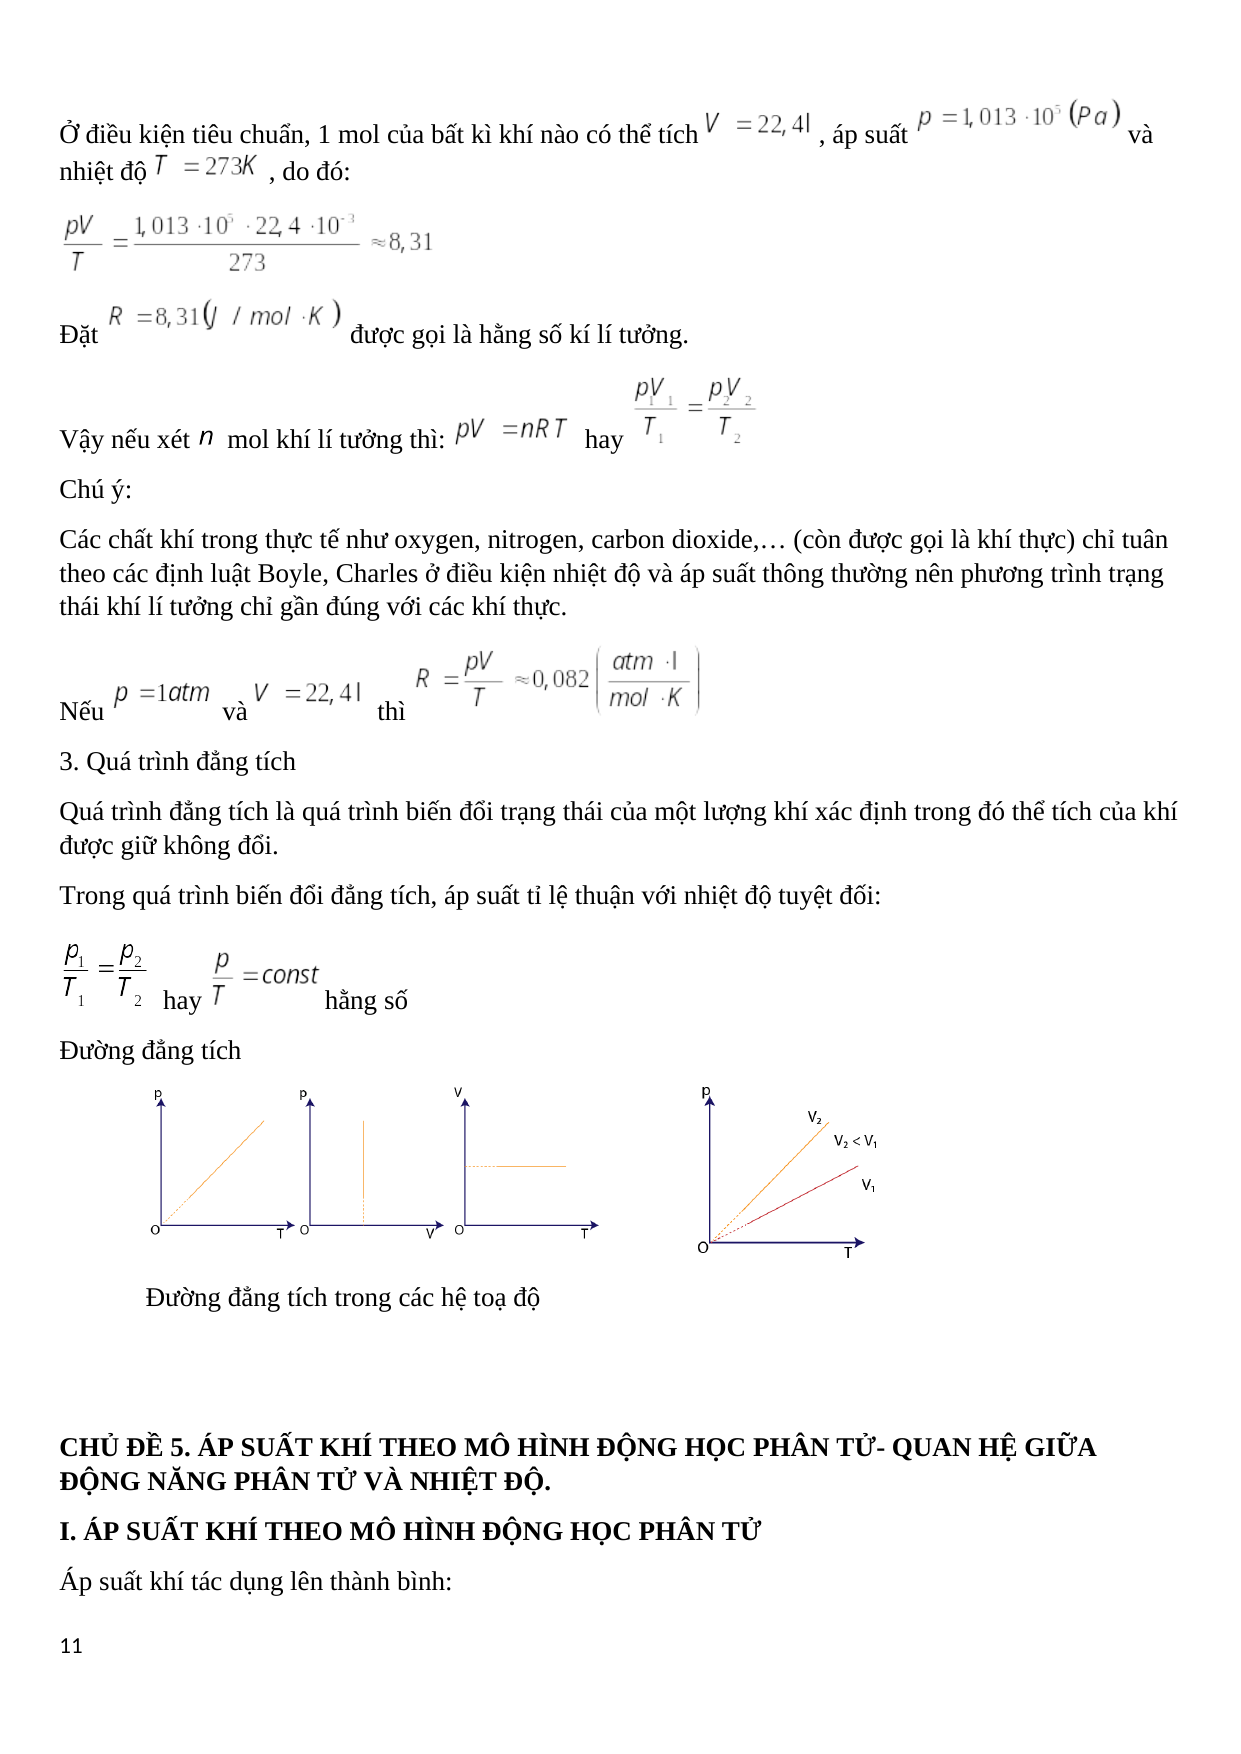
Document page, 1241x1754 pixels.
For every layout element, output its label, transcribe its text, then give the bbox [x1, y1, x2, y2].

text Nếu và thì [59, 641, 1181, 726]
text CHỦ ĐỀ 5. ÁP SUẤT KHÍ THEO MÔ HÌNH ĐỘNG HỌC PHÂN TỬ- QUAN HỆ GIỮA ĐỘNG NĂNG PHÂN TỬ VÀ NHIỆT ĐỘ. [59, 1431, 1181, 1496]
table_header [134, 1084, 680, 1281]
text Chú ý: [59, 473, 1181, 504]
text Quá trình đẳng tích là quá trình biến đổi trạng thái của một lượng khí xác định trong đó thể tích của khí được giữ không đổi. [59, 795, 1181, 860]
text Các chất khí trong thực tế như oxygen, nitrogen, carbon dioxide,… (còn được gọi là khí thực) chỉ tuân theo các định luật Boyle, Charles ở điều kiện nhiệt độ và áp suất thông thường nên phương trình trạng thái khí lí tưởng chỉ gần đúng với các khí thực. [59, 523, 1181, 621]
table_cell Đường đẳng tích trong các hệ toạ độ [134, 1281, 1180, 1331]
text Áp suất khí tác dụng lên thành bình: [59, 1565, 1181, 1596]
text Ở điều kiện tiêu chuẩn, 1 mol của bất kì khí nào có thể tích , áp suất và nhiệt độ , do đó: [59, 94, 1181, 186]
text Trong quá trình biến đổi đẳng tích, áp suất tỉ lệ thuận với nhiệt độ tuyệt đối: [59, 879, 1181, 910]
text Đường đẳng tích [59, 1034, 1181, 1065]
text I. ÁP SUẤT KHÍ THEO MÔ HÌNH ĐỘNG HỌC PHÂN TỬ [59, 1515, 1181, 1546]
text Đặt được gọi là hằng số kí lí tưởng. [59, 294, 1181, 349]
text Vậy nếu xét mol khí lí tưởng thì: hay [59, 368, 1181, 454]
table_header [680, 1084, 1180, 1281]
picture [691, 1084, 877, 1263]
text 3. Quá trình đẳng tích [59, 745, 1181, 776]
text hay hằng số [59, 929, 1181, 1015]
picture [145, 1084, 600, 1243]
